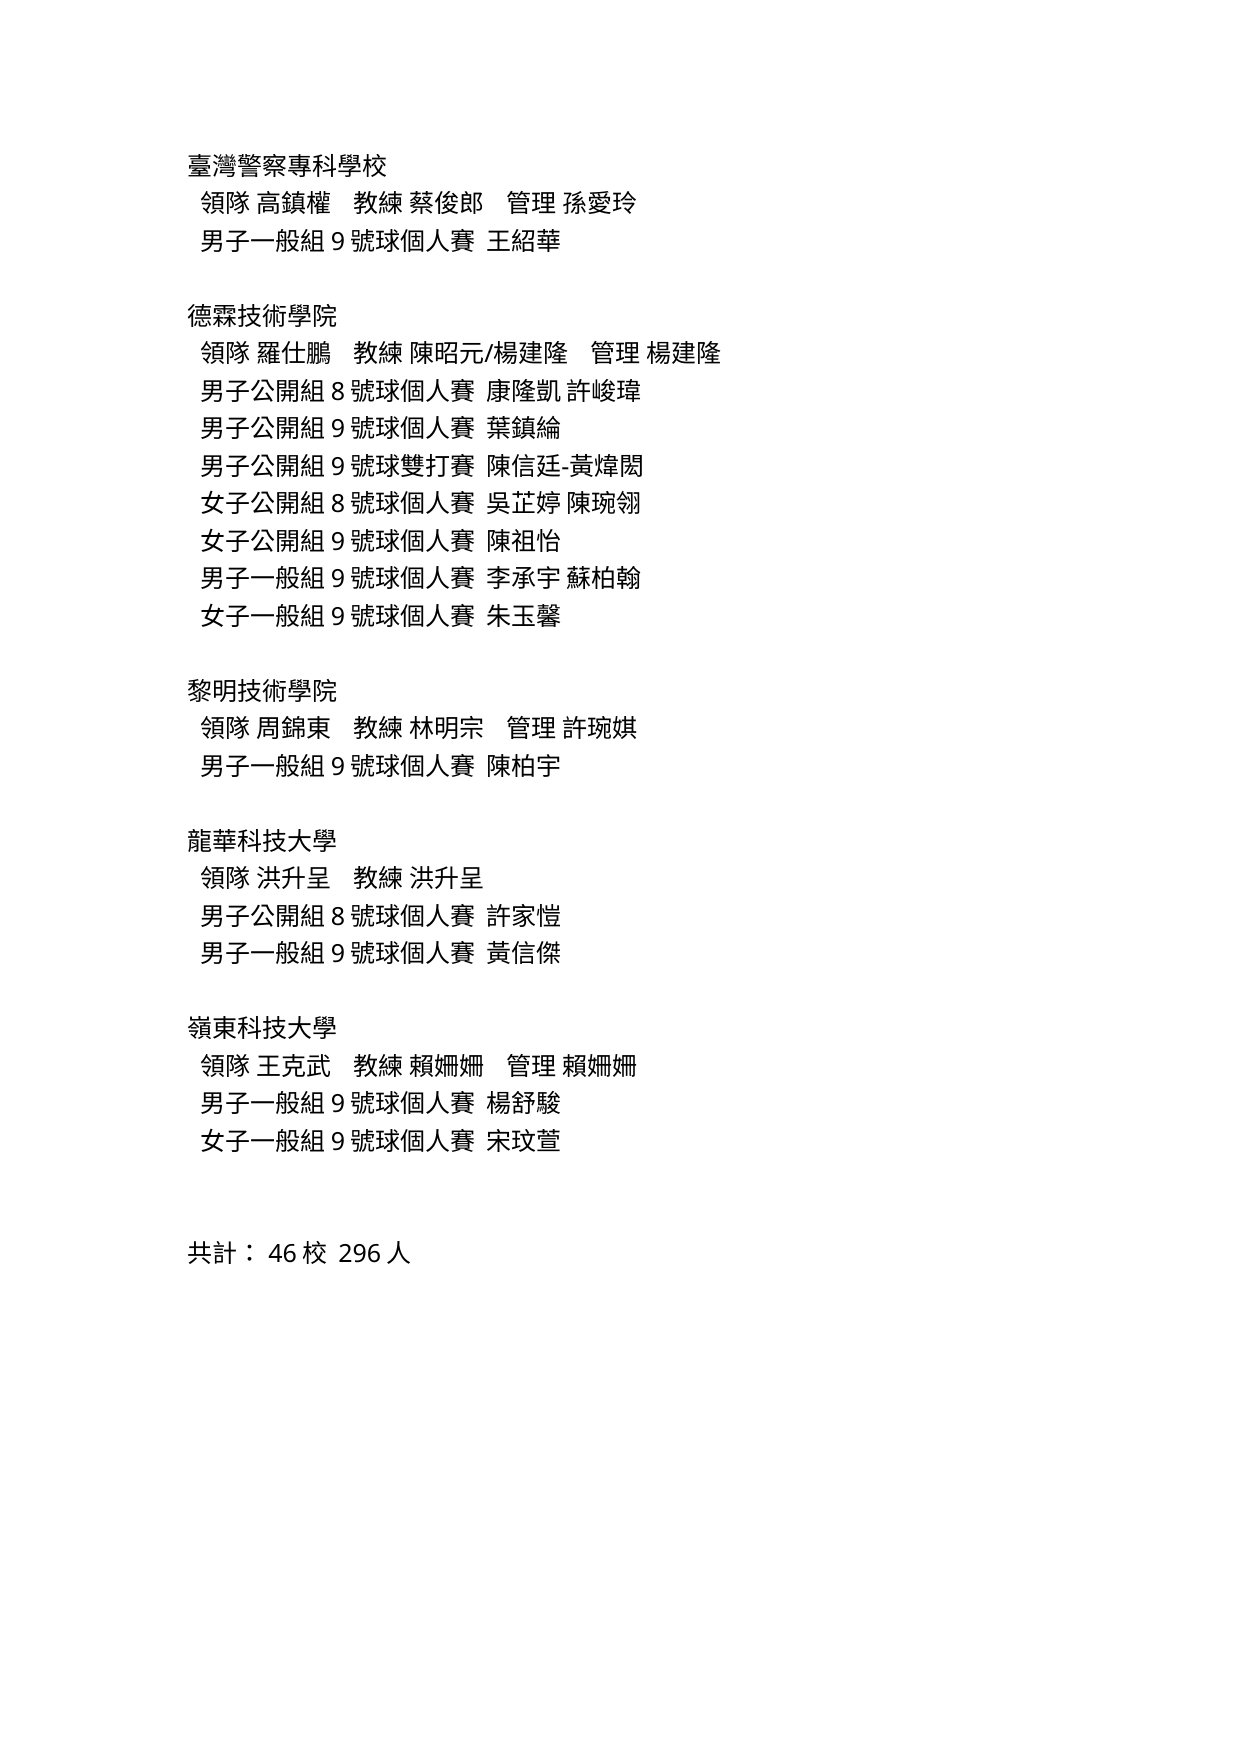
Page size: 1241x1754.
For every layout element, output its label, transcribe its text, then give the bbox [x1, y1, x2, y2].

text 男子一般組9號球個人賽 陳柏宇 [187, 746, 1053, 783]
text 男子一般組9號球個人賽 黃信傑 [187, 933, 1053, 971]
text 男子一般組9號球個人賽 楊舒駿 [187, 1083, 1053, 1121]
text 領隊 王克武 教練 賴姍姍 管理 賴姍姍 [187, 1046, 1053, 1083]
text 男子公開組8號球個人賽 許家愷 [187, 896, 1053, 933]
text 男子公開組9號球個人賽 葉鎮綸 [187, 408, 1053, 446]
text 男子公開組9號球雙打賽 陳信廷-黃煒閎 [187, 446, 1053, 483]
text 女子一般組9號球個人賽 宋玟萱 [187, 1121, 1053, 1158]
text 男子一般組9號球個人賽 王紹華 [187, 221, 1053, 258]
text 領隊 高鎮權 教練 蔡俊郎 管理 孫愛玲 [187, 183, 1053, 221]
text 女子一般組9號球個人賽 朱玉馨 [187, 596, 1053, 633]
text 德霖技術學院 [187, 296, 1053, 333]
text 男子一般組9號球個人賽 李承宇 蘇柏翰 [187, 558, 1053, 596]
text 領隊 周錦東 教練 林明宗 管理 許琬娸 [187, 708, 1053, 746]
text 龍華科技大學 [187, 821, 1053, 858]
text 嶺東科技大學 [187, 1008, 1053, 1046]
text 女子公開組8號球個人賽 吳芷婷 陳琬翎 [187, 483, 1053, 521]
text 領隊 洪升呈 教練 洪升呈 [187, 858, 1053, 896]
text 男子公開組8號球個人賽 康隆凱 許峻瑋 [187, 371, 1053, 408]
text 領隊 羅仕鵬 教練 陳昭元/楊建隆 管理 楊建隆 [187, 333, 1053, 371]
text 女子公開組9號球個人賽 陳祖怡 [187, 521, 1053, 558]
text 臺灣警察專科學校 [187, 146, 1053, 183]
text 黎明技術學院 [187, 671, 1053, 708]
text 共計： 46校 296人 [187, 1233, 1053, 1271]
